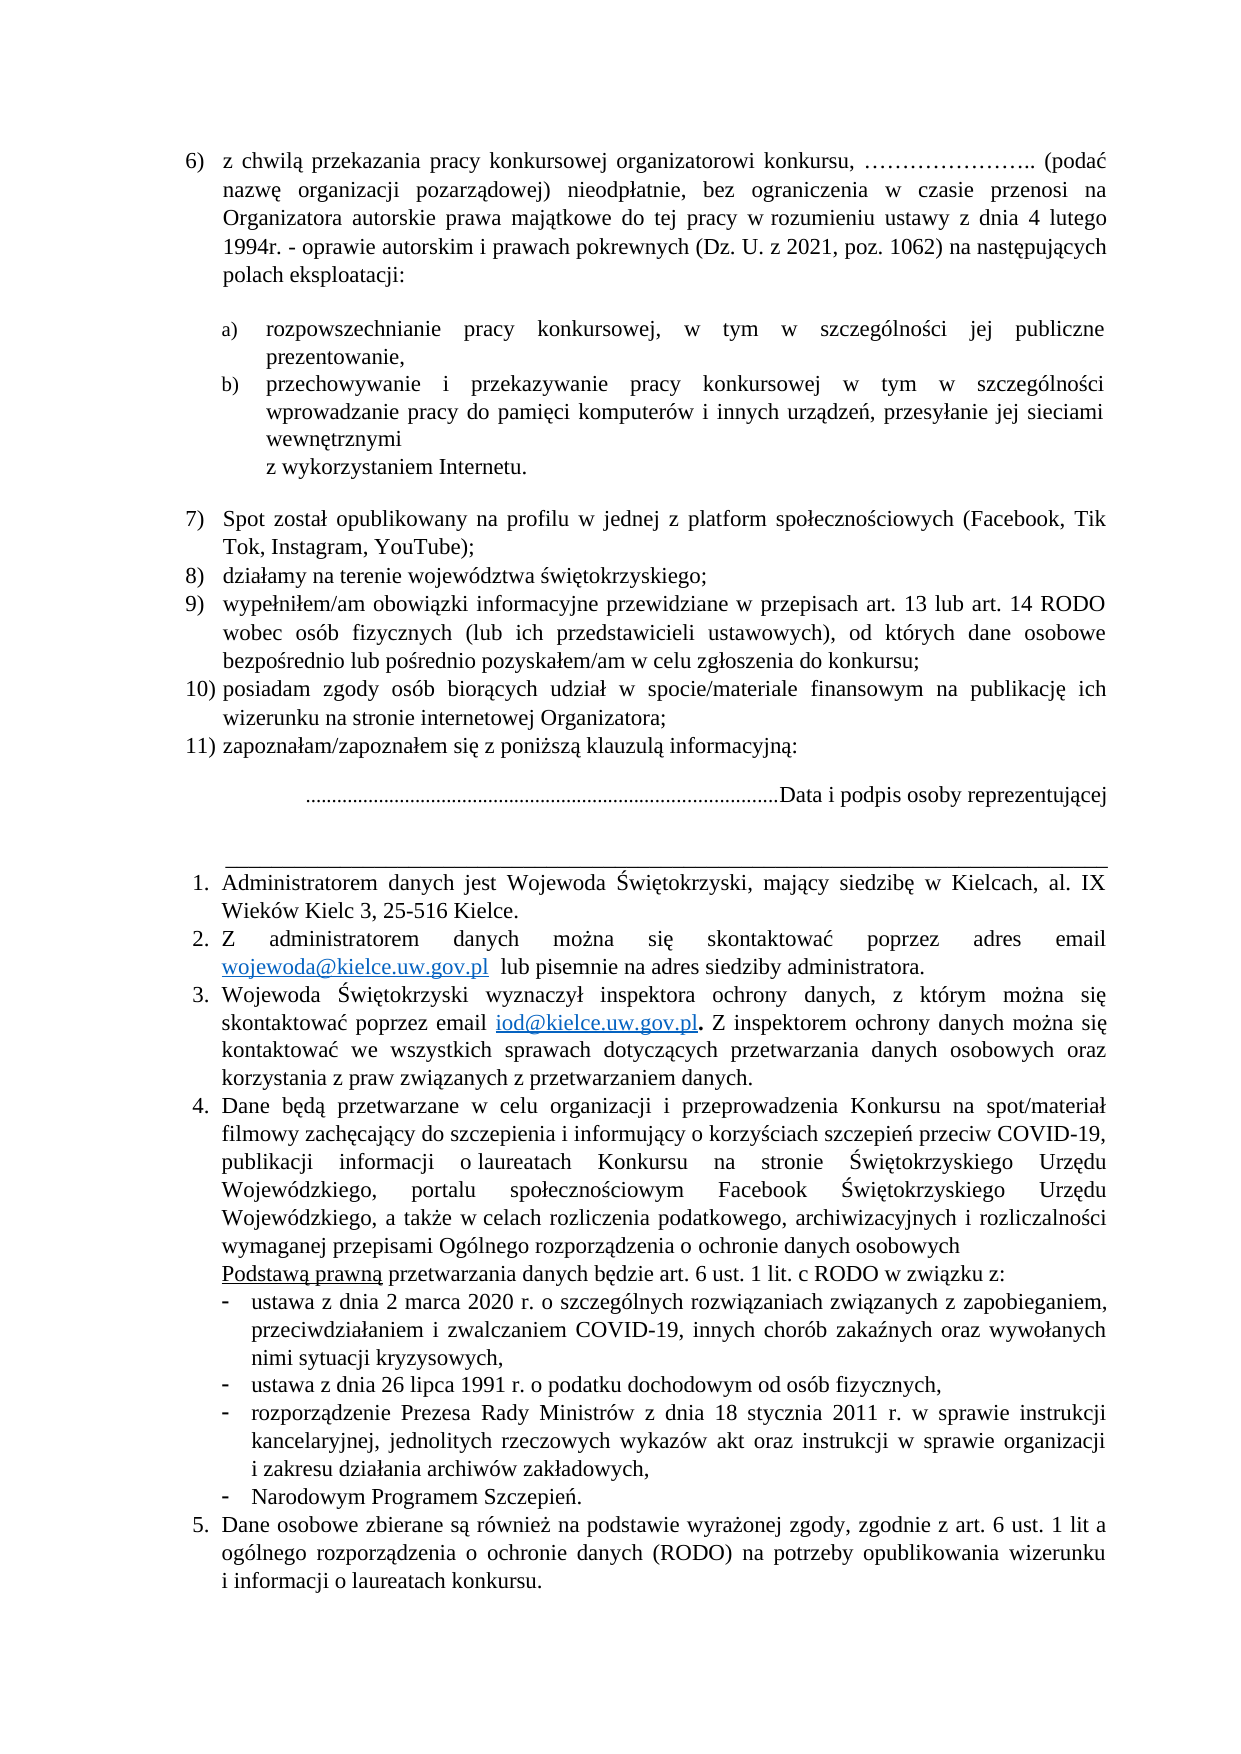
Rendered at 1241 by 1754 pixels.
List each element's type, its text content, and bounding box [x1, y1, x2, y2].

list rozporządzenie Prezesa Rady Ministrów z dnia 18 stycznia 2011 r. w sprawie instrukcji kancelaryjnej, jednolitych rzeczowych wykazów akt oraz instrukcji w sprawie organizacji i zakresu działania archiwów zakładowych, [221, 1399, 1107, 1482]
list z chwilą przekazania pracy konkursowej organizatorowi konkursu, ………………….. (podać nazwę organizacji pozarządowej) nieodpłatnie, bez ograniczenia w czasie przenosi na Organizatora autorskie prawa majątkowe do tej pracy w rozumieniu ustawy z dnia 4 lutego 1994r. - oprawie autorskim i prawach pokrewnych (Dz. U. z 2021, poz. 1062) na następujących polach eksploatacji: [185, 148, 1107, 288]
list Z administratorem danych można się skontaktować poprzez adres email wojewoda@kielce.uw.gov.pl lub pisemnie na adres siedziby administratora. [192, 925, 1107, 979]
list wypełniłem/am obowiązki informacyjne przewidziane w przepisach art. 13 lub art. 14 RODO wobec osób fizycznych (lub ich przedstawicieli ustawowych), od których dane osobowe bezpośrednio lub pośrednio pozyskałem/am w celu zgłoszenia do konkursu; [185, 590, 1107, 673]
text _____________________________________________________________________________ [150, 848, 1107, 869]
list Dane będą przetwarzane w celu organizacji i przeprowadzenia Konkursu na spot/materiał filmowy zachęcający do szczepienia i informujący o korzyściach szczepień przeciw COVID-19, publikacji informacji o laureatach Konkursu na stronie Świętokrzyskiego Urzędu Wojewódzkiego, portalu społecznościowym Facebook Świętokrzyskiego Urzędu Wojewódzkiego, a także w celach rozliczenia podatkowego, archiwizacyjnych i rozliczalności wymaganej przepisami Ogólnego rozporządzenia o ochronie danych osobowych [192, 1092, 1107, 1258]
list przechowywanie i przekazywanie pracy konkursowej w tym w szczególności wprowadzanie pracy do pamięci komputerów i innych urządzeń, przesyłanie jej sieciami wewnętrznymi z wykorzystaniem Internetu. [221, 370, 1105, 480]
list Podstawą prawną przetwarzania danych będzie art. 6 ust. 1 lit. c RODO w związku z: [221, 1260, 1107, 1286]
list ustawa z dnia 2 marca 2020 r. o szczególnych rozwiązaniach związanych z zapobieganiem, przeciwdziałaniem i zwalczaniem COVID-19, innych chorób zakaźnych oraz wywołanych nimi sytuacji kryzysowych, [221, 1288, 1107, 1370]
list Wojewoda Świętokrzyski wyznaczył inspektora ochrony danych, z którym można się skontaktować poprzez email iod@kielce.uw.gov.pl. Z inspektorem ochrony danych można się kontaktować we wszystkich sprawach dotyczących przetwarzania danych osobowych oraz korzystania z praw związanych z przetwarzaniem danych. [192, 981, 1107, 1091]
list Spot został opublikowany na profilu w jednej z platform społecznościowych (Facebook, Tik Tok, Instagram, YouTube); [185, 505, 1107, 559]
list Administratorem danych jest Wojewoda Świętokrzyski, mający siedzibę w Kielcach, al. IX Wieków Kielc 3, 25-516 Kielce. [192, 869, 1107, 923]
list posiadam zgody osób biorących udział w spocie/materiale finansowym na publikację ich wizerunku na stronie internetowej Organizatora; [185, 675, 1107, 730]
list Narodowym Programem Szczepień. [221, 1483, 1107, 1509]
list rozpowszechnianie pracy konkursowej, w tym w szczególności jej publiczne prezentowanie, [221, 315, 1105, 370]
list zapoznałam/zapoznałem się z poniższą klauzulą informacyjną: [185, 732, 1107, 759]
text Data i podpis osoby reprezentującej [150, 786, 1107, 807]
list Dane osobowe zbierane są również na podstawie wyrażonej zgody, zgodnie z art. 6 ust. 1 lit a ogólnego rozporządzenia o ochronie danych (RODO) na potrzeby opublikowania wizerunku i informacji o laureatach konkursu. [192, 1511, 1107, 1593]
list ustawa z dnia 26 lipca 1991 r. o podatku dochodowym od osób fizycznych, [221, 1372, 1107, 1398]
list działamy na terenie województwa świętokrzyskiego; [185, 562, 1107, 588]
